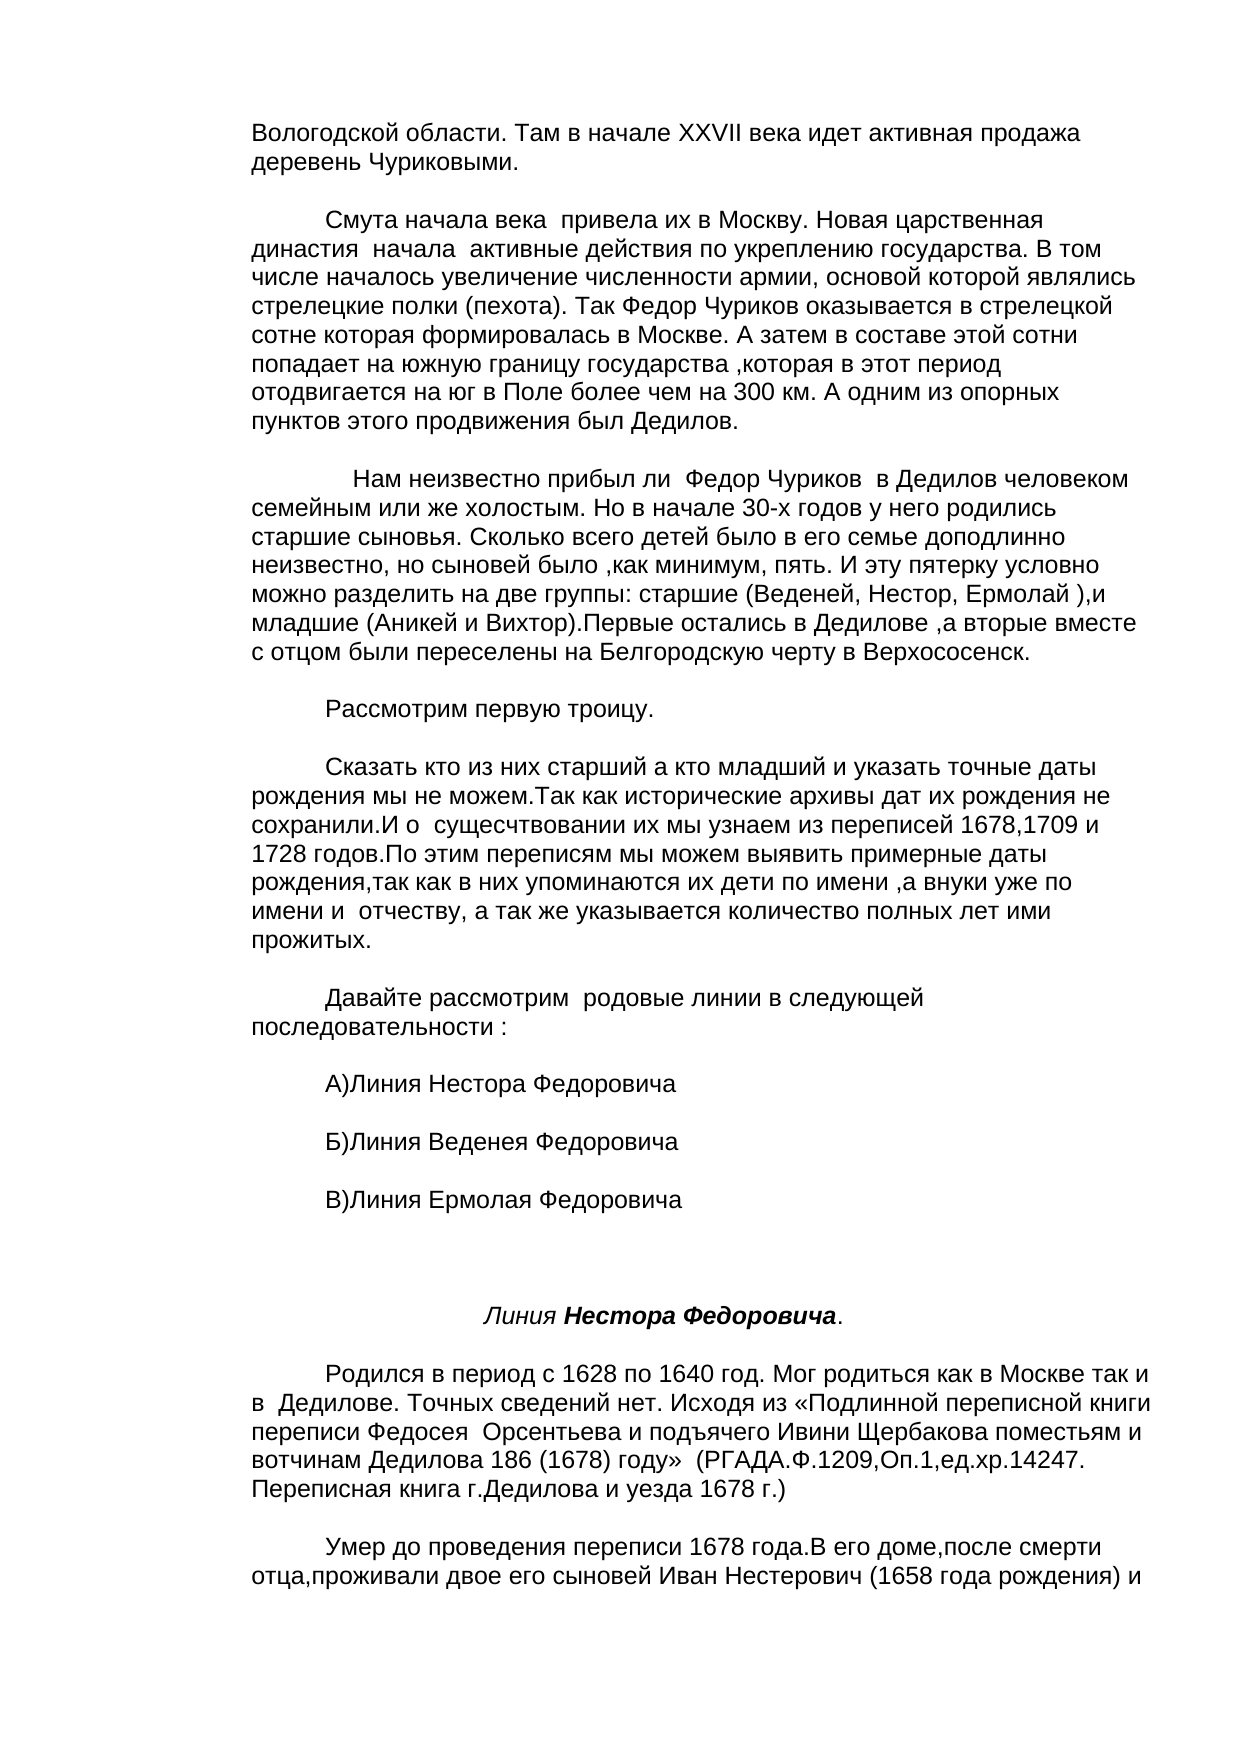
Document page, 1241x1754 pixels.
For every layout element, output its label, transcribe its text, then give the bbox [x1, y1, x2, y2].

text Линия Нестора Федоровича. [251, 1301, 1152, 1330]
text А)Линия Нестора Федоровича [251, 1069, 1152, 1098]
text Давайте рассмотрим родовые линии в следующей последовательности : [251, 983, 1152, 1040]
text Смута начала века привела их в Москву. Новая царственная династия начала активные действия по укреплению государства. В том числе началось увеличение численности армии, основой которой являлись стрелецкие полки (пехота). Так Федор Чуриков оказывается в стрелецкой сотне которая формировалась в Москве. А затем в составе этой сотни попадает на южную границу государства ,которая в этот период отодвигается на юг в Поле более чем на 300 км. А одним из опорных пунктов этого продвижения был Дедилов. [251, 205, 1152, 435]
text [251, 1532, 1152, 1589]
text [251, 118, 1152, 176]
text Нам неизвестно прибыл ли Федор Чуриков в Дедилов человеком семейным или же холостым. Но в начале 30-х годов у него родились старшие сыновья. Сколько всего детей было в его семье доподлинно неизвестно, но сыновей было ,как минимум, пять. И эту пятерку условно можно разделить на две группы: старшие (Веденей, Нестор, Ермолай ),и младшие (Аникей и Вихтор).Первые остались в Дедилове ,а вторые вместе с отцом были переселены на Белгородскую черту в Верхососенск. [251, 464, 1152, 665]
text Родился в период с 1628 по 1640 год. Мог родиться как в Москве так и в Дедилове. Точных сведений нет. Исходя из «Подлинной переписной книги переписи Федосея Орсентьева и подъячего Ивини Щербакова поместьям и вотчинам Дедилова 186 (1678) году» (РГАДА.Ф.1209,Оп.1,ед.хр.14247. Переписная книга г.Дедилова и уезда 1678 г.) [251, 1359, 1152, 1503]
text Сказать кто из них старший а кто младший и указать точные даты рождения мы не можем.Так как исторические архивы дат их рождения не сохранили.И о сущесчтвовании их мы узнаем из переписей 1678,1709 и 1728 годов.По этим переписям мы можем выявить примерные даты рождения,так как в них упоминаются их дети по имени ,а внуки уже по имени и отчеству, а так же указывается количество полных лет ими прожитых. [251, 752, 1152, 953]
text В)Линия Ермолая Федоровича [251, 1185, 1152, 1214]
text Б)Линия Веденея Федоровича [251, 1127, 1152, 1156]
text Рассмотрим первую троицу. [251, 694, 1152, 723]
